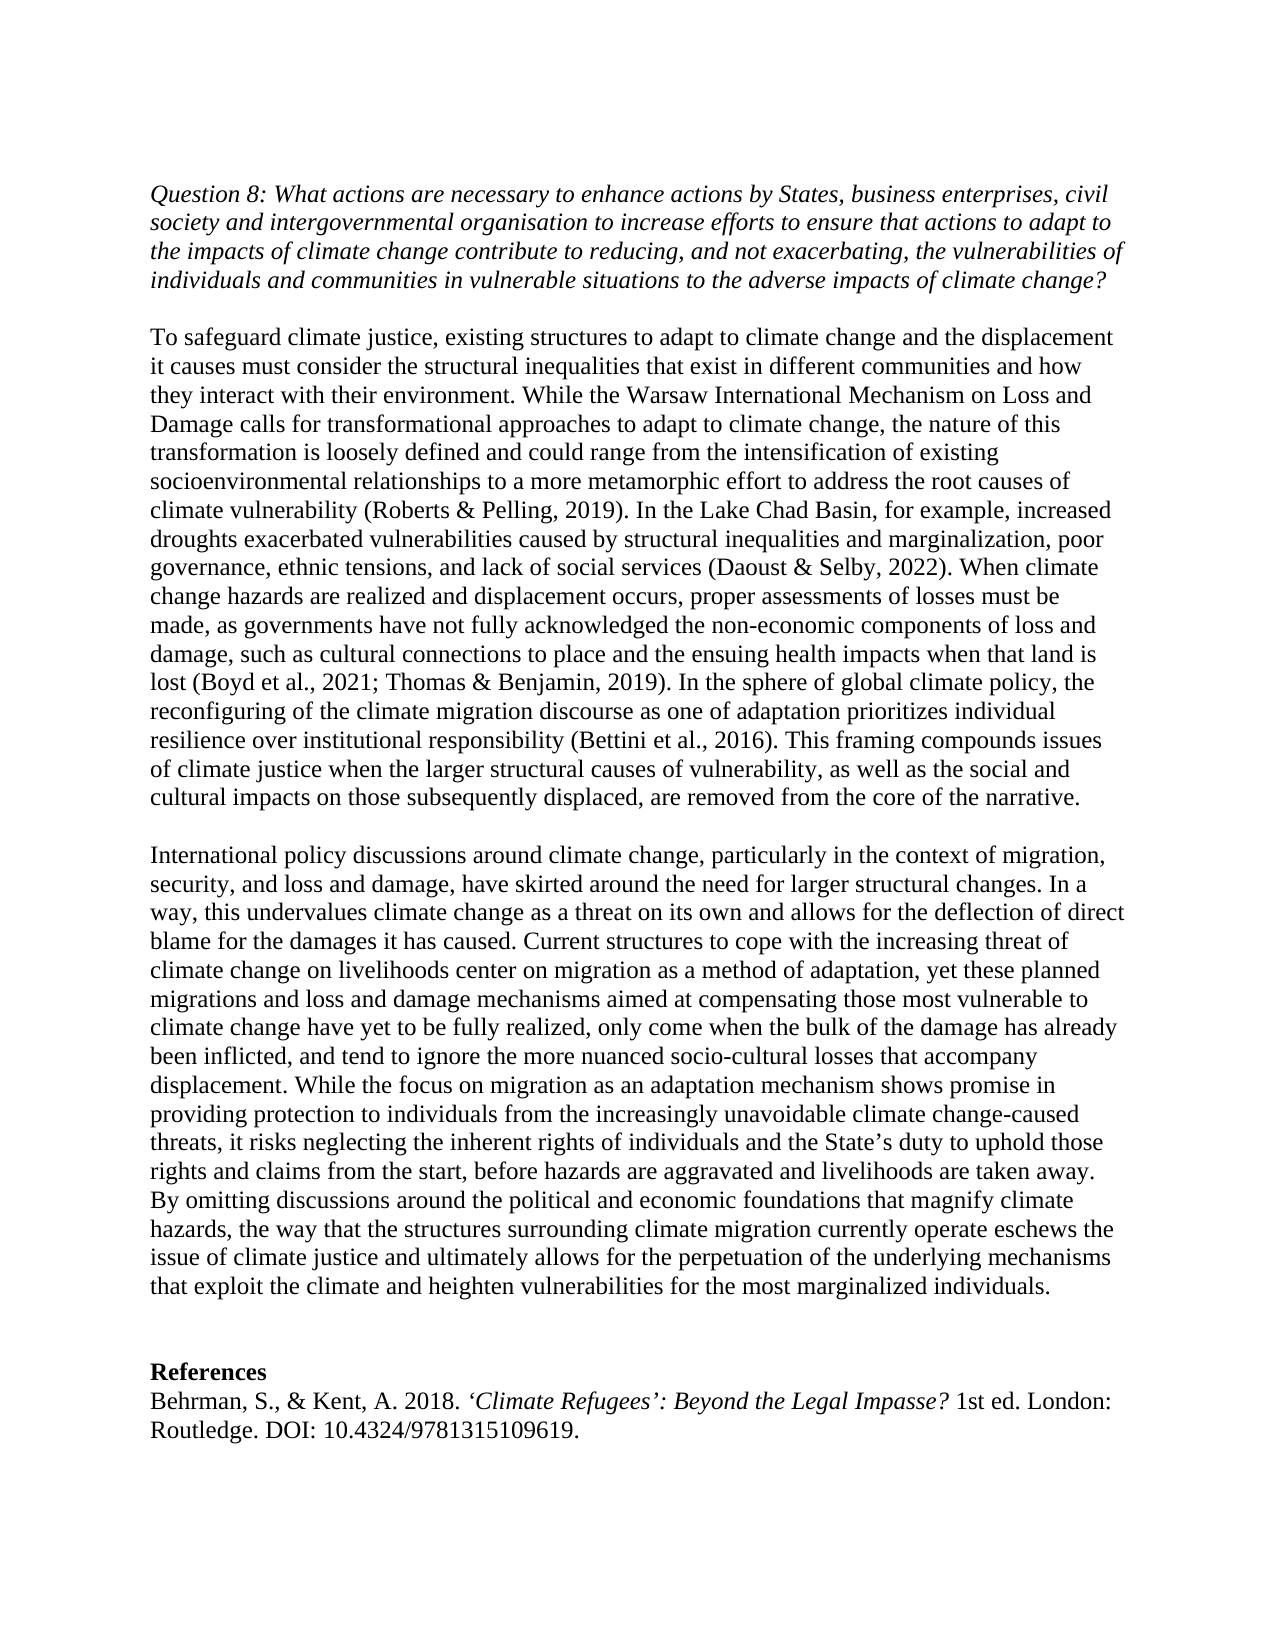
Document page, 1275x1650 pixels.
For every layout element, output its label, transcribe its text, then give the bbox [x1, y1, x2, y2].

text they interact with their environment. While the Warsaw International Mechanism on Loss and [150, 380, 1125, 409]
text transformation is loosely defined and could range from the intensification of existing socioenvironmental relationships to a more metamorphic effort to address the root causes of climate vulnerability (Roberts & Pelling, 2019). In the Lake Chad Basin, for example, increased [150, 437, 1125, 524]
text To safeguard climate justice, existing structures to adapt to climate change and the displacement [150, 322, 1125, 351]
text blame for the damages it has caused. Current structures to cope with the increasing threat of [150, 926, 1125, 955]
text resilience over institutional responsibility (Bettini et al., 2016). This framing compounds issues [150, 725, 1125, 754]
text displacement. While the focus on migration as an adaptation mechanism shows promise in providing protection to individuals from the increasingly unavoidable climate change-caused threats, it risks neglecting the inherent rights of individuals and the State’s duty to uphold those rights and claims from the start, before hazards are aggravated and livelihoods are taken away. By omitting discussions around the political and economic foundations that magnify climate hazards, the way that the structures surrounding climate migration currently operate eschews the issue of climate justice and ultimately allows for the perpetuation of the underlying mechanisms that exploit the climate and heighten vulnerabilities for the most marginalized individuals. [150, 1070, 1125, 1300]
text Routledge. DOI: 10.4324/9781315109619. [150, 1415, 1125, 1444]
text it causes must consider the structural inequalities that exist in different communities and how [150, 351, 1125, 380]
text Behrman, S., & Kent, A. 2018. ‘Climate Refugees’: Beyond the Legal Impasse? 1st ed. London: [150, 1386, 1125, 1415]
text been inflicted, and tend to ignore the more nuanced socio-cultural losses that accompany [150, 1041, 1125, 1070]
text Damage calls for transformational approaches to adapt to climate change, the nature of this [150, 409, 1125, 437]
text lost (Boyd et al., 2021; Thomas & Benjamin, 2019). In the sphere of global climate policy, the [150, 667, 1125, 696]
text climate change have yet to be fully realized, only come when the bulk of the damage has already [150, 1012, 1125, 1041]
text migrations and loss and damage mechanisms aimed at compensating those most vulnerable to [150, 984, 1125, 1012]
text References [150, 1357, 1125, 1386]
text reconfiguring of the climate migration discourse as one of adaptation prioritizes individual [150, 696, 1125, 725]
text way, this undervalues climate change as a threat on its own and allows for the deflection of direct [150, 897, 1125, 926]
text cultural impacts on those subsequently displaced, are removed from the core of the narrative. [150, 782, 1125, 811]
text Question 8: What actions are necessary to enhance actions by States, business enterprises, civil society and intergovernmental organisation to increase efforts to ensure that actions to adapt to the impacts of climate change contribute to reducing, and not exacerbating, the vulnerabilities of individuals and communities in vulnerable situations to the adverse impacts of climate change? [150, 179, 1125, 294]
text climate change on livelihoods center on migration as a method of adaptation, yet these planned [150, 955, 1125, 984]
text International policy discussions around climate change, particularly in the context of migration, [150, 840, 1125, 869]
text of climate justice when the larger structural causes of vulnerability, as well as the social and [150, 754, 1125, 782]
text change hazards are realized and displacement occurs, proper assessments of losses must be [150, 581, 1125, 610]
text droughts exacerbated vulnerabilities caused by structural inequalities and marginalization, poor [150, 524, 1125, 552]
text made, as governments have not fully acknowledged the non-economic components of loss and [150, 610, 1125, 639]
text damage, such as cultural connections to place and the ensuing health impacts when that land is [150, 639, 1125, 667]
text security, and loss and damage, have skirted around the need for larger structural changes. In a [150, 869, 1125, 897]
text governance, ethnic tensions, and lack of social services (Daoust & Selby, 2022). When climate [150, 552, 1125, 581]
